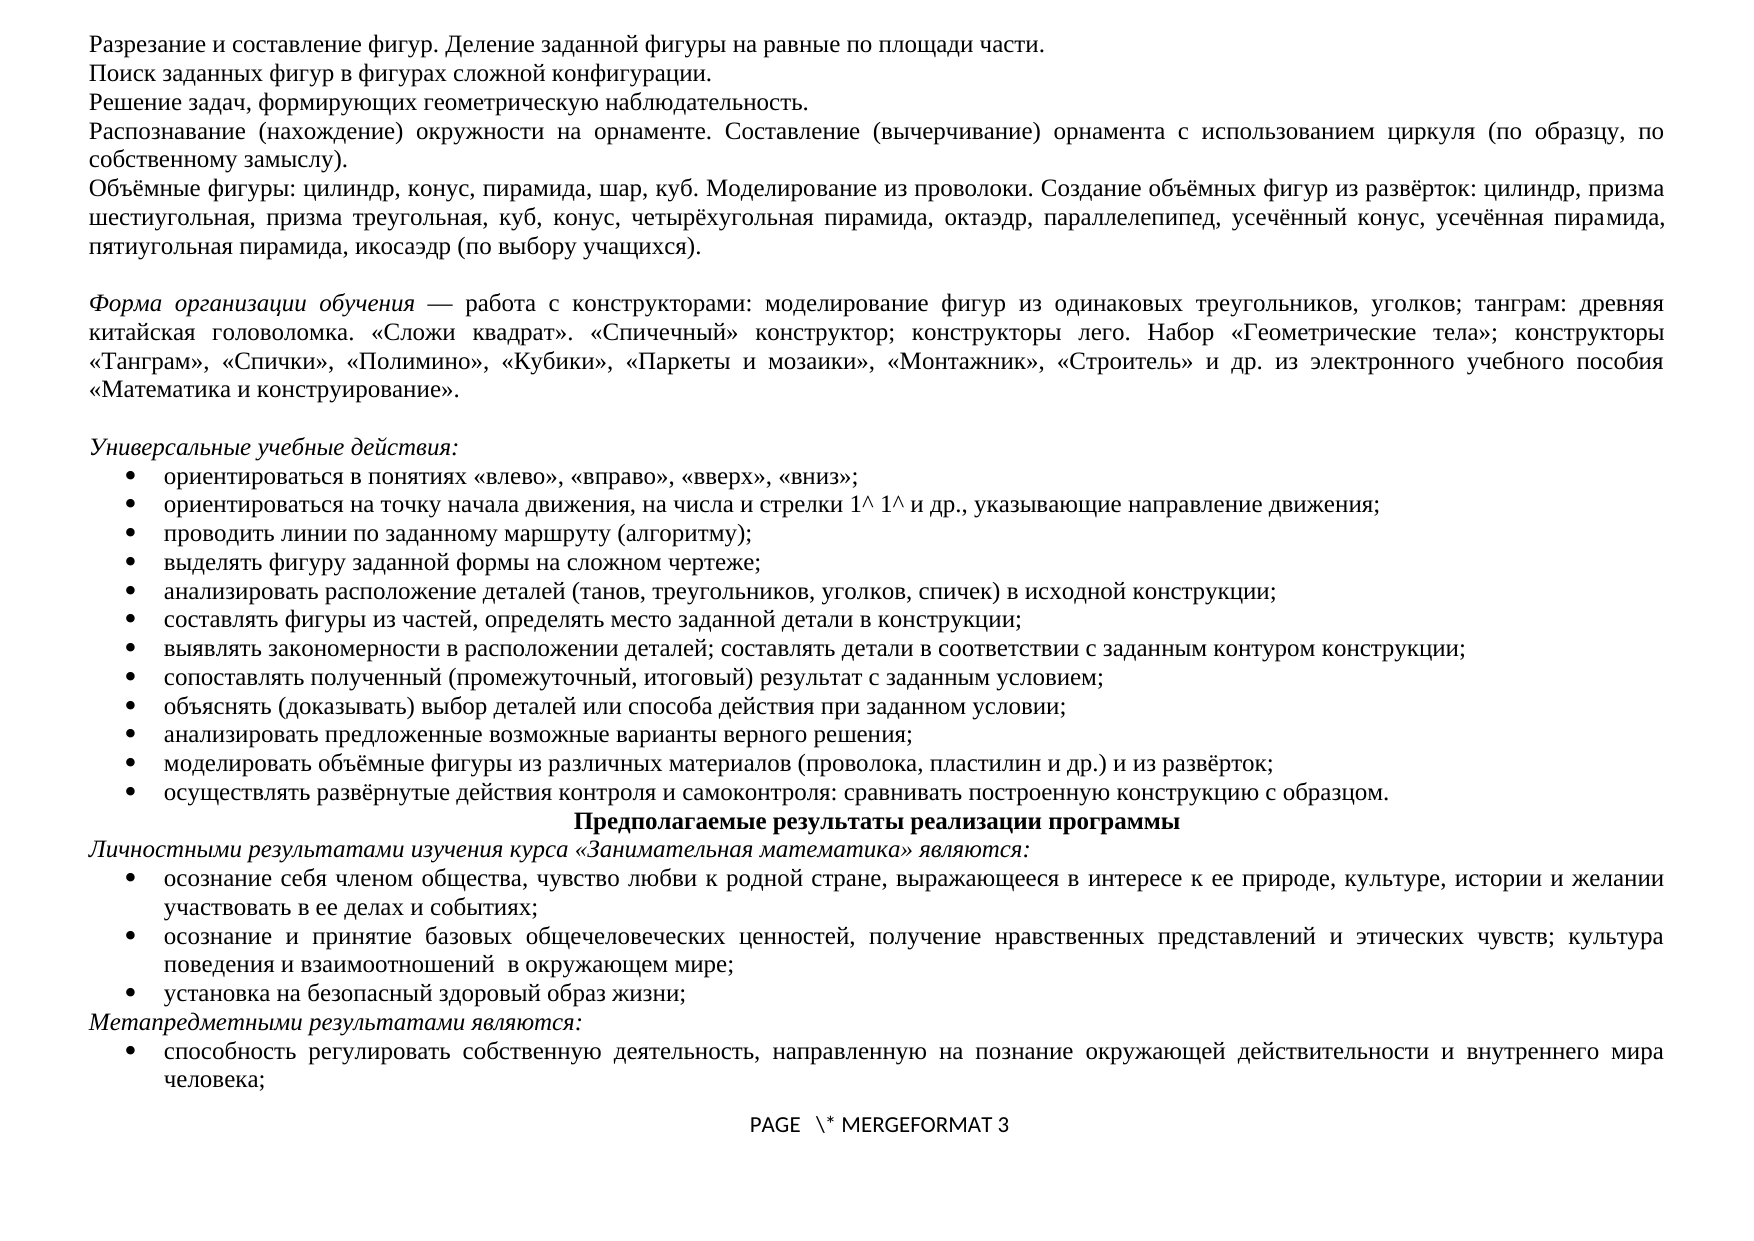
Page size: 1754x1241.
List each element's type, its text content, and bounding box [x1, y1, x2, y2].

list установка на безопасный здоровый образ жизни; [126, 978, 1665, 1007]
list осуществлять развёрнутые действия контроля и самоконтроля: сравнивать построенную конструкцию с образцом. [126, 777, 1665, 806]
text Форма организации обучения — работа с конструкторами: моделирование фигур из одинаковых треугольников, уголков; танграм: древняя китайская головоломка. «Сложи квадрат». «Спичечный» конструктор; конструкторы лего. Набор «Геометрические тела»; конструкторы «Танграм», «Спички», «Полимино», «Кубики», «Паркеты и мозаики», «Монтажник», «Строитель» и др. из электронного учебного пособия «Математика и конструирование». [89, 288, 1665, 403]
list анализировать расположение деталей (танов, треугольников, уголков, спичек) в исходной конструкции; [126, 576, 1665, 604]
text Личностными результатами изучения курса «Занимательная математика» являются: [89, 834, 1665, 863]
text Универсальные учебные действия: [89, 432, 1665, 461]
list ориентироваться на точку начала движения, на числа и стрелки 1^ 1^ и др., указывающие направление движения; [126, 489, 1665, 518]
text Поиск заданных фигур в фигурах сложной конфигурации. [89, 58, 1665, 87]
list моделировать объёмные фигуры из различных материалов (проволока, пластилин и др.) и из развёрток; [126, 748, 1665, 777]
list выделять фигуру заданной формы на сложном чертеже; [126, 547, 1665, 576]
list сопоставлять полученный (промежуточный, итоговый) результат с заданным условием; [126, 662, 1665, 691]
list анализировать предложенные возможные варианты верного решения; [126, 719, 1665, 748]
text Объёмные фигуры: цилиндр, конус, пирамида, шар, куб. Моделирование из проволоки. Создание объёмных фигур из развёрток: цилиндр, призма шестиугольная, призма треугольная, куб, конус, четырёхугольная пирамида, октаэдр, параллелепипед, усечённый конус, усечённая пирамида, пятиугольная пирамида, икосаэдр (по выбору учащихся). [89, 173, 1665, 259]
text Распознавание (нахождение) окружности на орнаменте. Составление (вычерчивание) орнамента с использованием циркуля (по образцу, по собственному замыслу). [89, 116, 1665, 173]
list выявлять закономерности в расположении деталей; составлять детали в соответствии с заданным контуром конструкции; [126, 633, 1665, 662]
text Предполагаемые результаты реализации программы [89, 806, 1665, 834]
text Решение задач, формирующих геометрическую наблюдательность. [89, 87, 1665, 116]
list объяснять (доказывать) выбор деталей или способа действия при заданном условии; [126, 691, 1665, 719]
list составлять фигуры из частей, определять место заданной детали в конструкции; [126, 604, 1665, 633]
text Метапредметными результатами являются: [89, 1007, 1665, 1036]
list осознание себя членом общества, чувство любви к родной стране, выражающееся в интересе к ее природе, культуре, истории и желании участвовать в ее делах и событиях; [126, 863, 1665, 921]
text Разрезание и составление фигур. Деление заданной фигуры на равные по площади части. [89, 29, 1665, 58]
list осознание и принятие базовых общечеловеческих ценностей, получение нравственных представлений и этических чувств; культура поведения и взаимоотношений в окружающем мире; [126, 921, 1665, 978]
list проводить линии по заданному маршруту (алгоритму); [126, 518, 1665, 547]
list способность регулировать собственную деятельность, направленную на познание окружающей действительности и внутреннего мира человека; [126, 1036, 1665, 1093]
list ориентироваться в понятиях «влево», «вправо», «вверх», «вниз»; [126, 461, 1665, 489]
